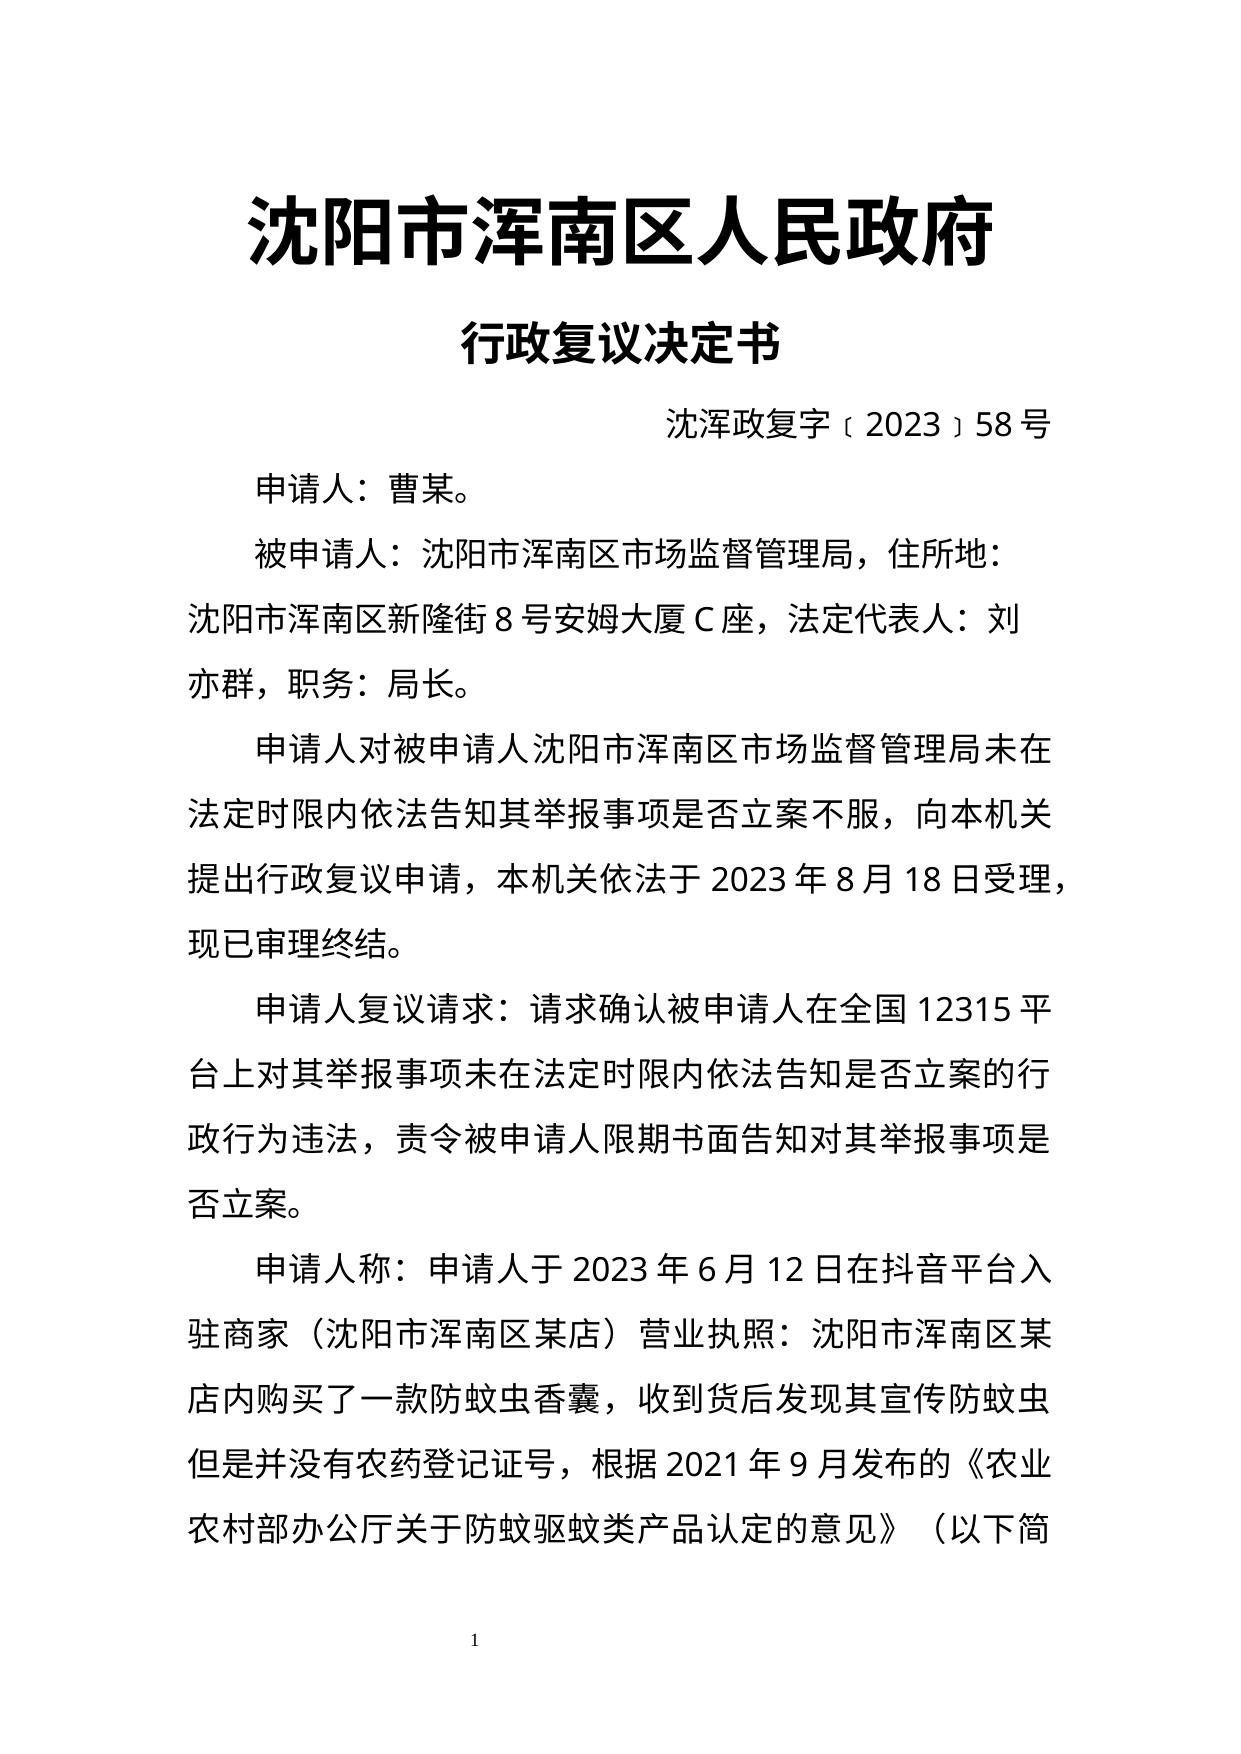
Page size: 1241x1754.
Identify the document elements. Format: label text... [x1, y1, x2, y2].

text 申请人对被申请人沈阳市浑南区市场监督管理局未在法定时限内依法告知其举报事项是否立案不服，向本机关提出行政复议申请，本机关依法于2023年8月18日受理，现已审理终结。 [187, 714, 1053, 974]
text 沈阳市浑南区人民政府 [187, 162, 1053, 292]
text 申请人复议请求：请求确认被申请人在全国12315平台上对其举报事项未在法定时限内依法告知是否立案的行政行为违法，责令被申请人限期书面告知对其举报事项是否立案。 [187, 974, 1053, 1234]
text 申请人：曹某。 [187, 454, 1053, 519]
text 行政复议决定书 [187, 292, 1053, 389]
text 被申请人：沈阳市浑南区市场监督管理局，住所地：沈阳市浑南区新隆街8号安姆大厦C座，法定代表人：刘亦群，职务：局长。 [187, 519, 1053, 714]
text 沈浑政复字﹝2023﹞58号 [187, 389, 1053, 454]
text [187, 1234, 1053, 1559]
